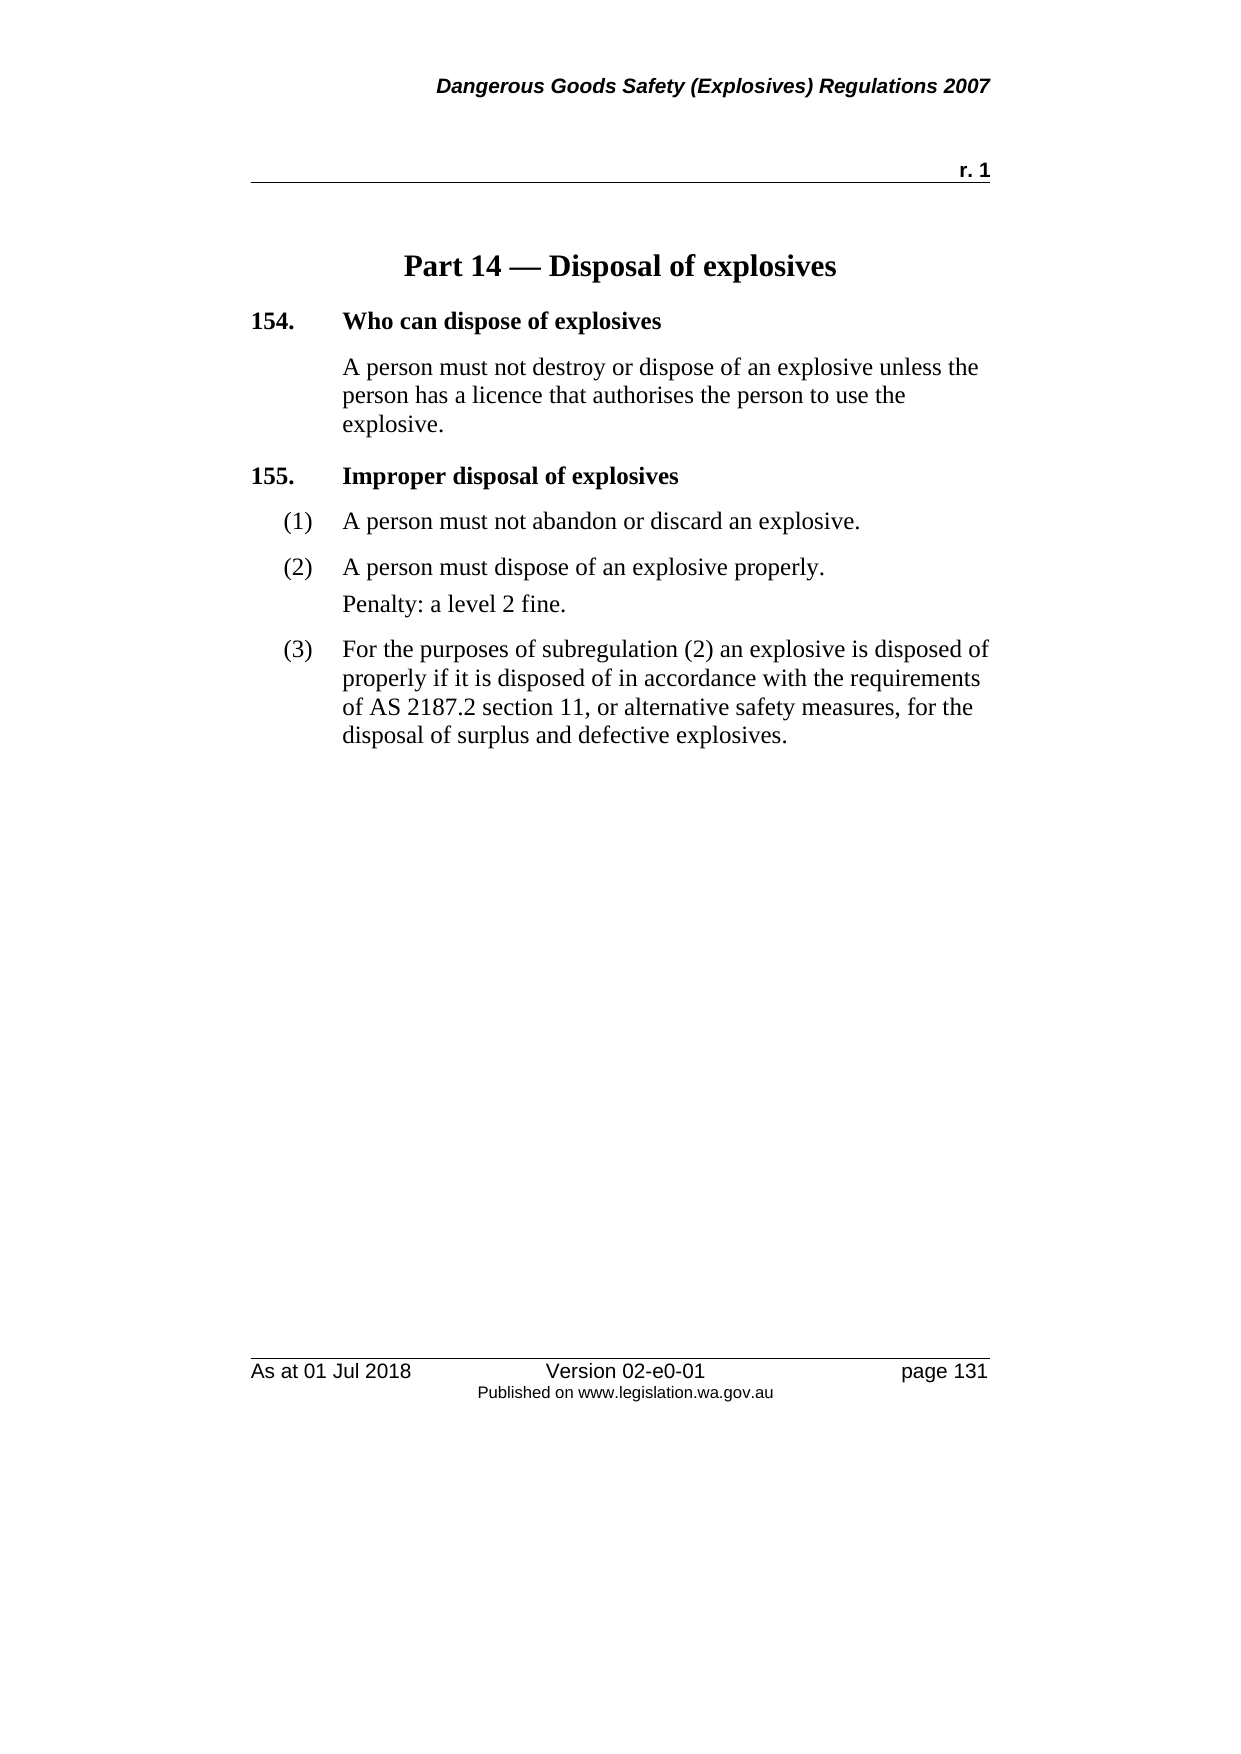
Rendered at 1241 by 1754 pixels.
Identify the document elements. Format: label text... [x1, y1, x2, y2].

text (3) For the purposes of subregulation (2) an explosive is disposed of properly if it is disposed of in accordance with the requirements of AS 2187.2 section 11, or alternative safety measures, for the disposal of surplus and defective explosives. [251, 634, 990, 749]
text Penalty: a level 2 fine. [251, 589, 990, 618]
subtitle Part 14 — Disposal of explosives [251, 247, 990, 283]
subtitle 154. Who can dispose of explosives [251, 306, 990, 335]
subtitle 155. Improper disposal of explosives [251, 461, 990, 490]
text (2) A person must dispose of an explosive properly. [251, 552, 990, 581]
text (1) A person must not abandon or discard an explosive. [251, 506, 990, 535]
text A person must not destroy or dispose of an explosive unless the person has a licence that authorises the person to use the explosive. [251, 352, 990, 438]
